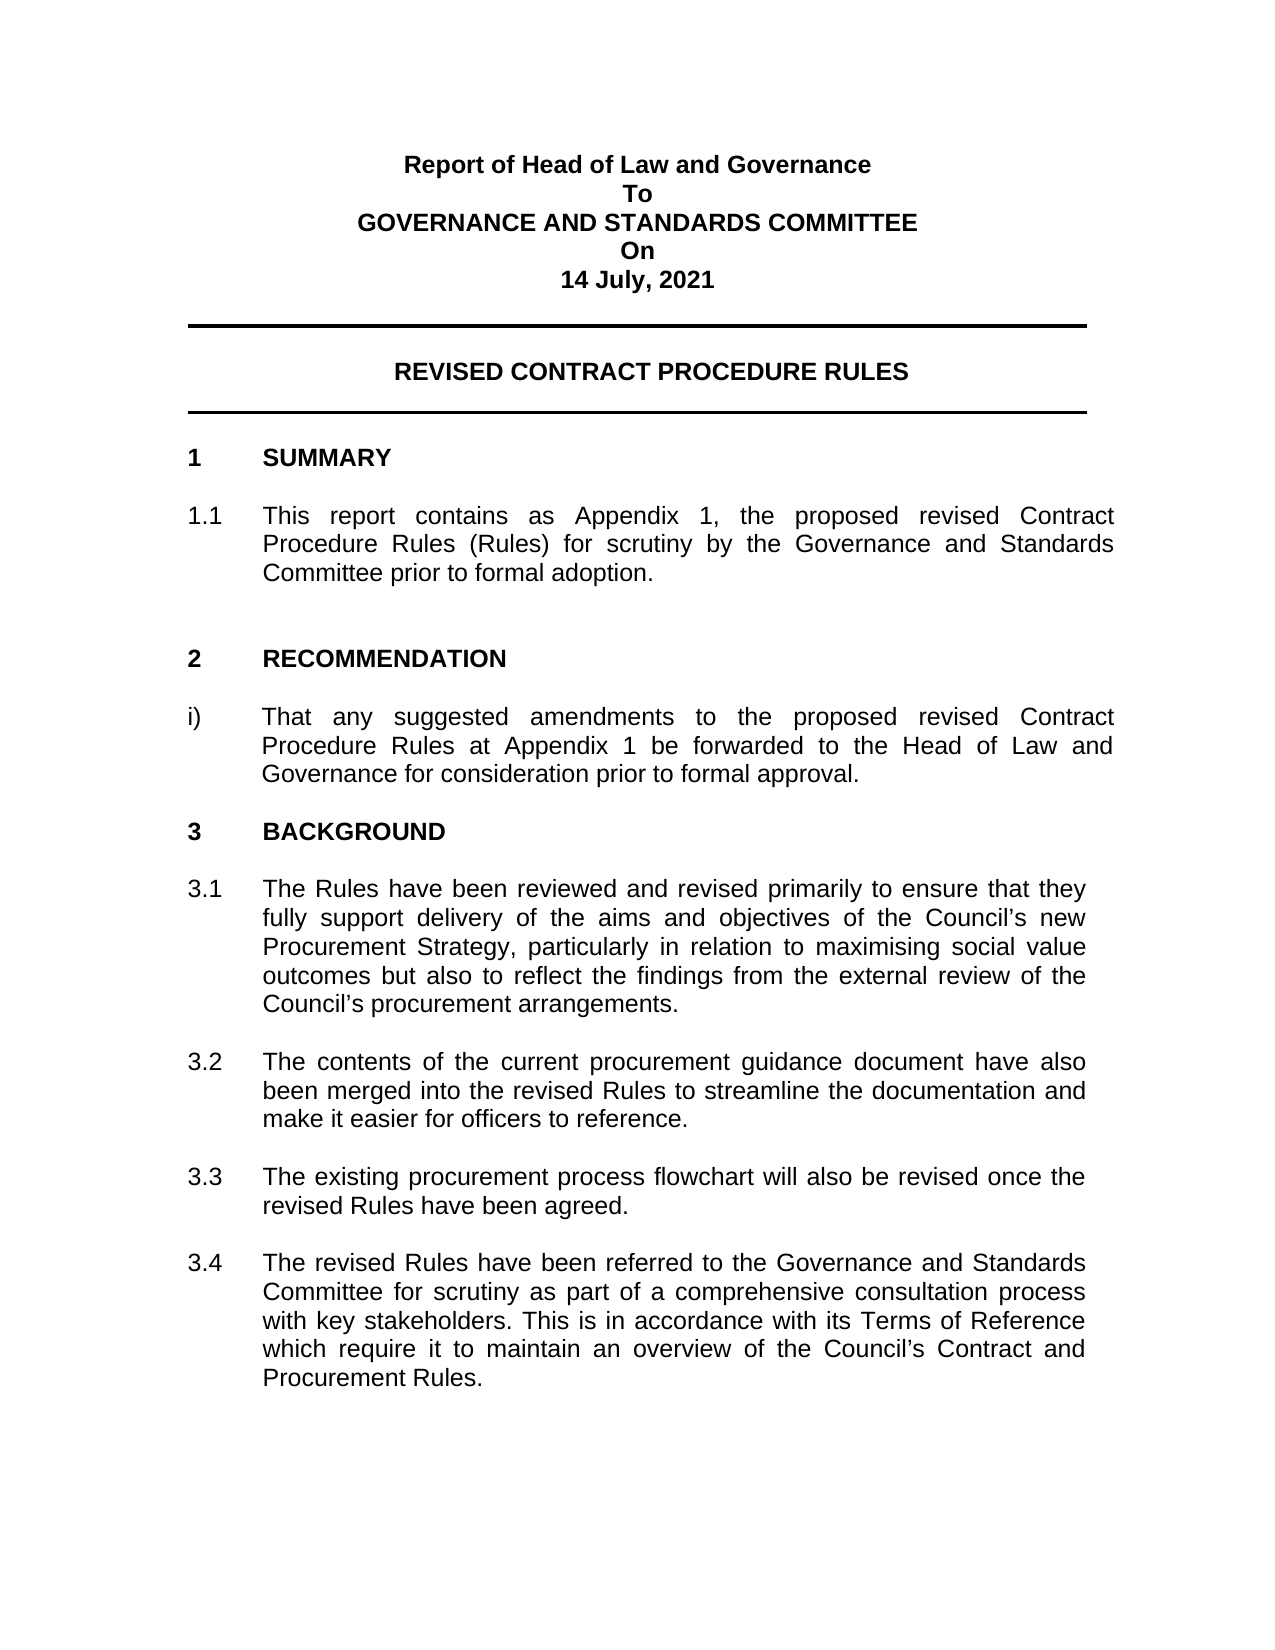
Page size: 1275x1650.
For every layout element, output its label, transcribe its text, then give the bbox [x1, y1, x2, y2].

subtitle SUMMARY [187, 443, 1087, 472]
text 1.1 This report contains as Appendix 1, the proposed revised Contract Procedure Rules (Rules) for scrutiny by the Governance and Standards Committee prior to formal adoption. [187, 501, 1116, 587]
text To [187, 179, 1087, 207]
text GOVERNANCE AND STANDARDS COMMITTEE [187, 207, 1087, 236]
text 3.1 The Rules have been reviewed and revised primarily to ensure that they fully support delivery of the aims and objectives of the Council’s new Procurement Strategy, particularly in relation to maximising social value outcomes but also to reflect the findings from the external review of the Council’s procurement arrangements. [187, 874, 1087, 1018]
text Report of Head of Law and Governance [187, 150, 1087, 179]
subtitle REVISED CONTRACT PROCEDURE RULES [187, 356, 1116, 385]
text 3.4 The revised Rules have been referred to the Governance and Standards Committee for scrutiny as part of a comprehensive consultation process with key stakeholders. This is in accordance with its Terms of Reference which require it to maintain an overview of the Council’s Contract and Procurement Rules. [187, 1248, 1087, 1392]
subtitle 3 BACKGROUND [187, 817, 1116, 846]
text 3.2 The contents of the current procurement guidance document have also been merged into the revised Rules to streamline the documentation and make it easier for officers to reference. [187, 1047, 1087, 1133]
text 14 July, 2021 [187, 265, 1087, 294]
subtitle 2 RECOMMENDATION [187, 644, 1116, 673]
text 3.3 The existing procurement process flowchart will also be revised once the revised Rules have been agreed. [187, 1162, 1087, 1219]
text On [187, 236, 1087, 265]
text i) That any suggested amendments to the proposed revised Contract Procedure Rules at Appendix 1 be forwarded to the Head of Law and Governance for consideration prior to formal approval. [187, 702, 1116, 788]
